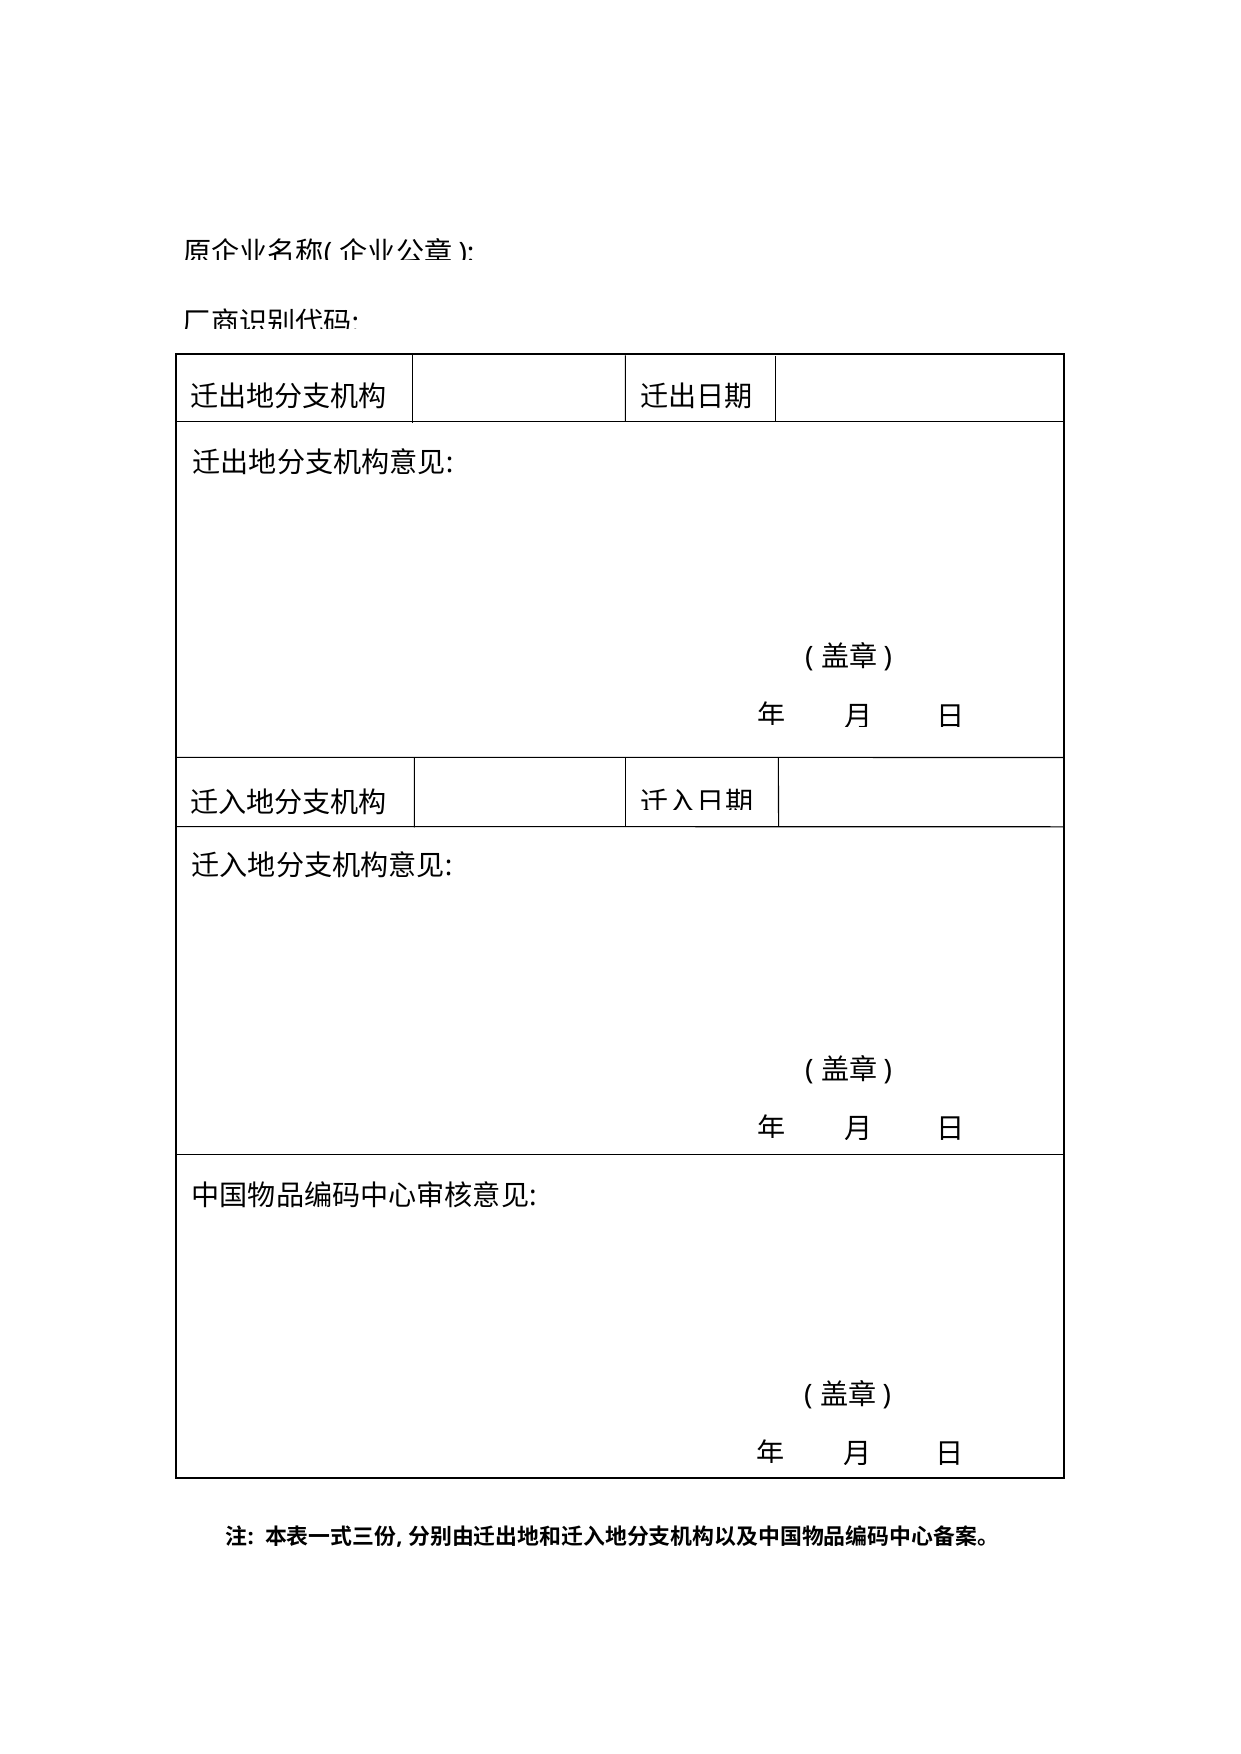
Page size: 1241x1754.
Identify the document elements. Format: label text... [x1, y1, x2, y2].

text 年 [757, 693, 789, 725]
text 月 [844, 693, 878, 727]
text 迁入日期 [640, 779, 765, 809]
text 年 [757, 1105, 789, 1137]
text ( 盖章 ) [804, 1372, 939, 1408]
text 迁出日期 [640, 374, 770, 410]
text 月 [843, 1431, 877, 1464]
text 迁出地分支机构 [190, 374, 408, 409]
text 注: 本表一式三份, 分别由迁出地和迁入地分支机构以及中国物品编码中心备案。 [225, 1519, 1050, 1549]
text 厂商识别代码: [183, 300, 406, 329]
text 年 [756, 1430, 788, 1462]
text 迁出地分支机构意见: [192, 440, 504, 475]
text 迁入地分支机构 [190, 779, 400, 815]
text ( 盖章 ) [805, 634, 939, 671]
text 迁入地分支机构意见: [191, 843, 478, 878]
text 原企业名称( 企业公章 ): [183, 230, 579, 259]
text ( 盖章 ) [805, 1047, 939, 1083]
text 日 [936, 693, 969, 727]
text 日 [936, 1106, 969, 1139]
text 月 [844, 1106, 878, 1139]
text 中国物品编码中心审核意见: [191, 1173, 562, 1208]
text 日 [935, 1431, 968, 1464]
